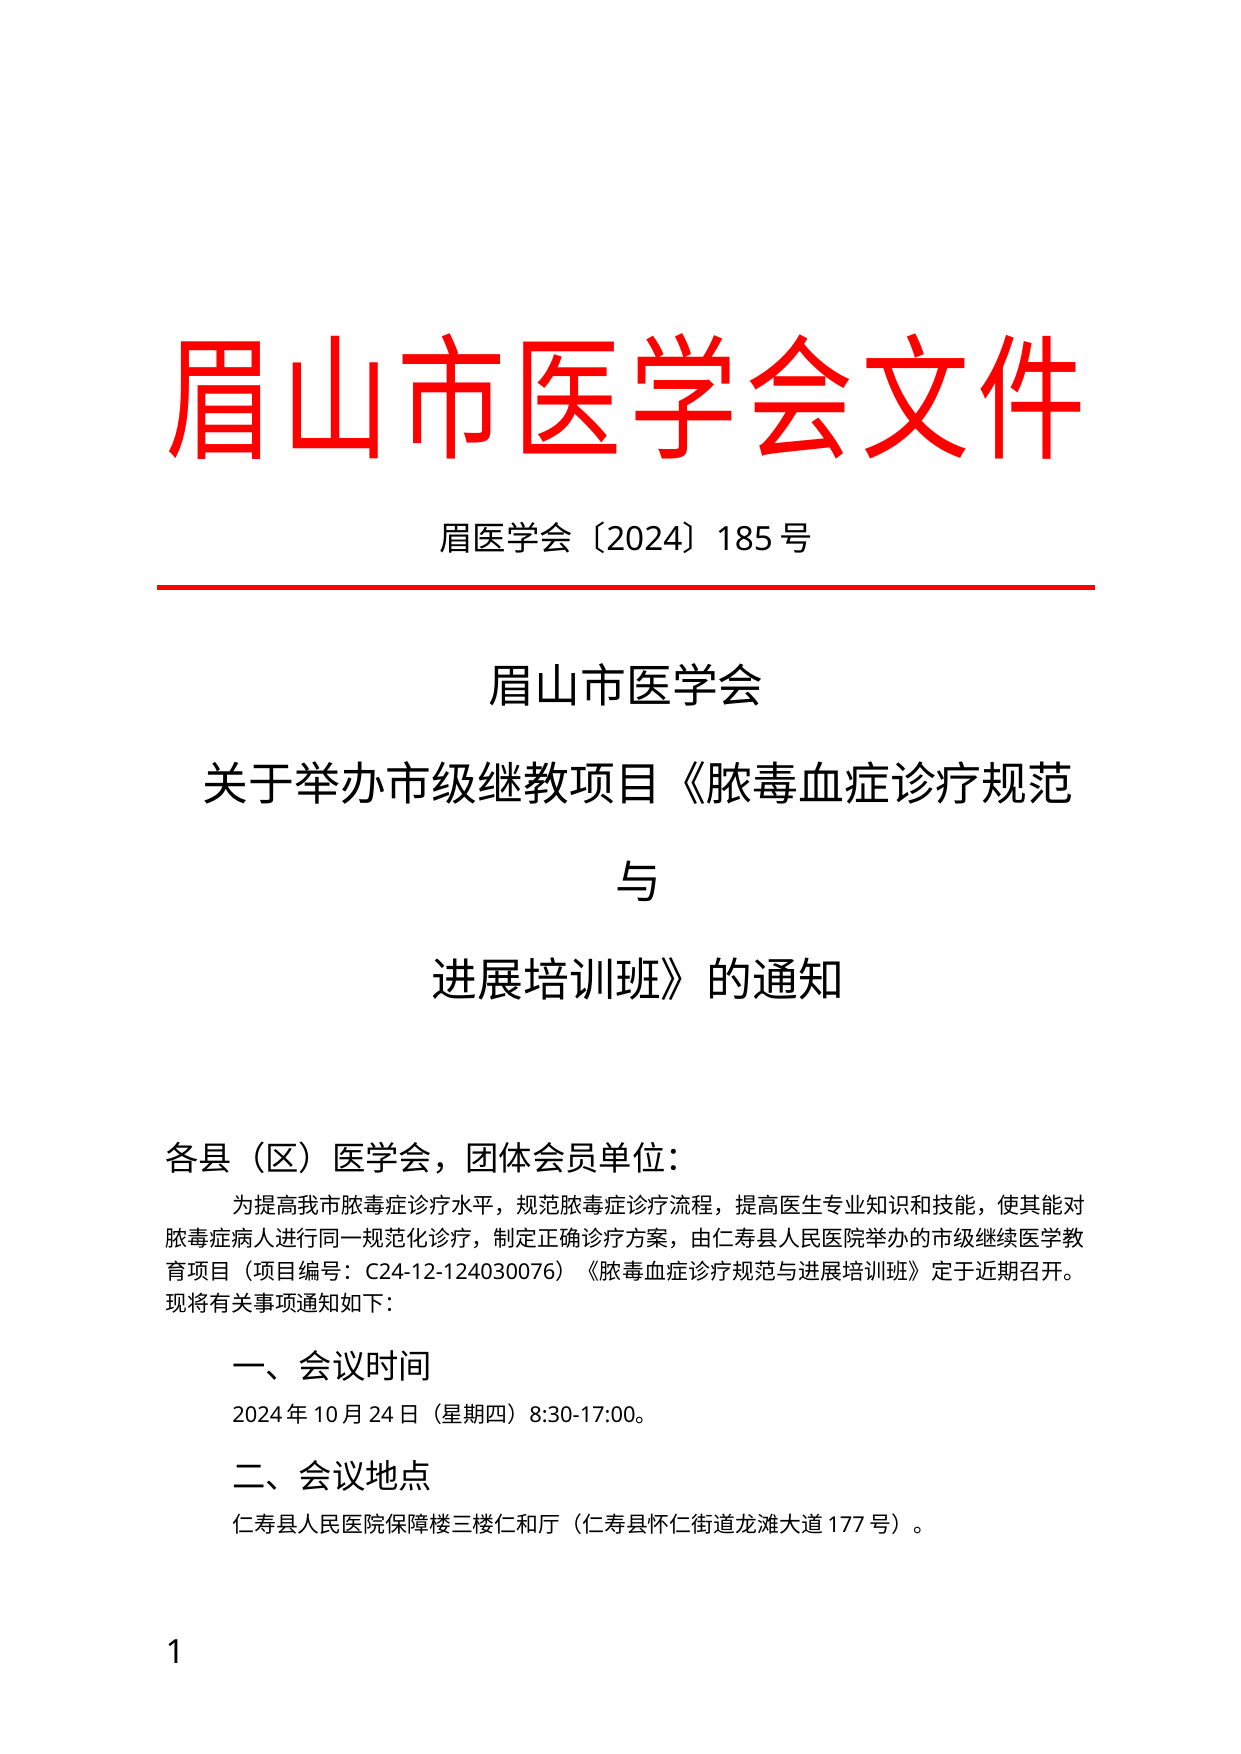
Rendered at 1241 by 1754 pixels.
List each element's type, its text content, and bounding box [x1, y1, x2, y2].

text 二、会议地点 [165, 1441, 1087, 1507]
text 为提高我市脓毒症诊疗水平，规范脓毒症诊疗流程，提高医生专业知识和技能，使其能对脓毒症病人进行同一规范化诊疗，制定正确诊疗方案，由仁寿县人民医院举办的市级继续医学教育项目（项目编号：C24-12-124030076）《脓毒血症诊疗规范与进展培训班》定于近期召开。现将有关事项通知如下： [165, 1188, 1087, 1318]
list 进展培训班》的通知 [188, 927, 1087, 1025]
text 各县（区）医学会，团体会员单位： [165, 1123, 1087, 1188]
list 关于举办市级继教项目《脓毒血症诊疗规范与 [188, 732, 1087, 927]
text 眉医学会〔2024〕185号 [165, 503, 1087, 569]
text 一、会议时间 [165, 1331, 1087, 1396]
text 2024年10月24日（星期四）8:30-17:00。 [165, 1396, 1087, 1429]
text 眉山市医学会 [165, 634, 1087, 732]
text 仁寿县人民医院保障楼三楼仁和厅（仁寿县怀仁街道龙滩大道177号）。 [165, 1507, 1087, 1539]
text 眉山市医学会文件 [165, 275, 1087, 503]
